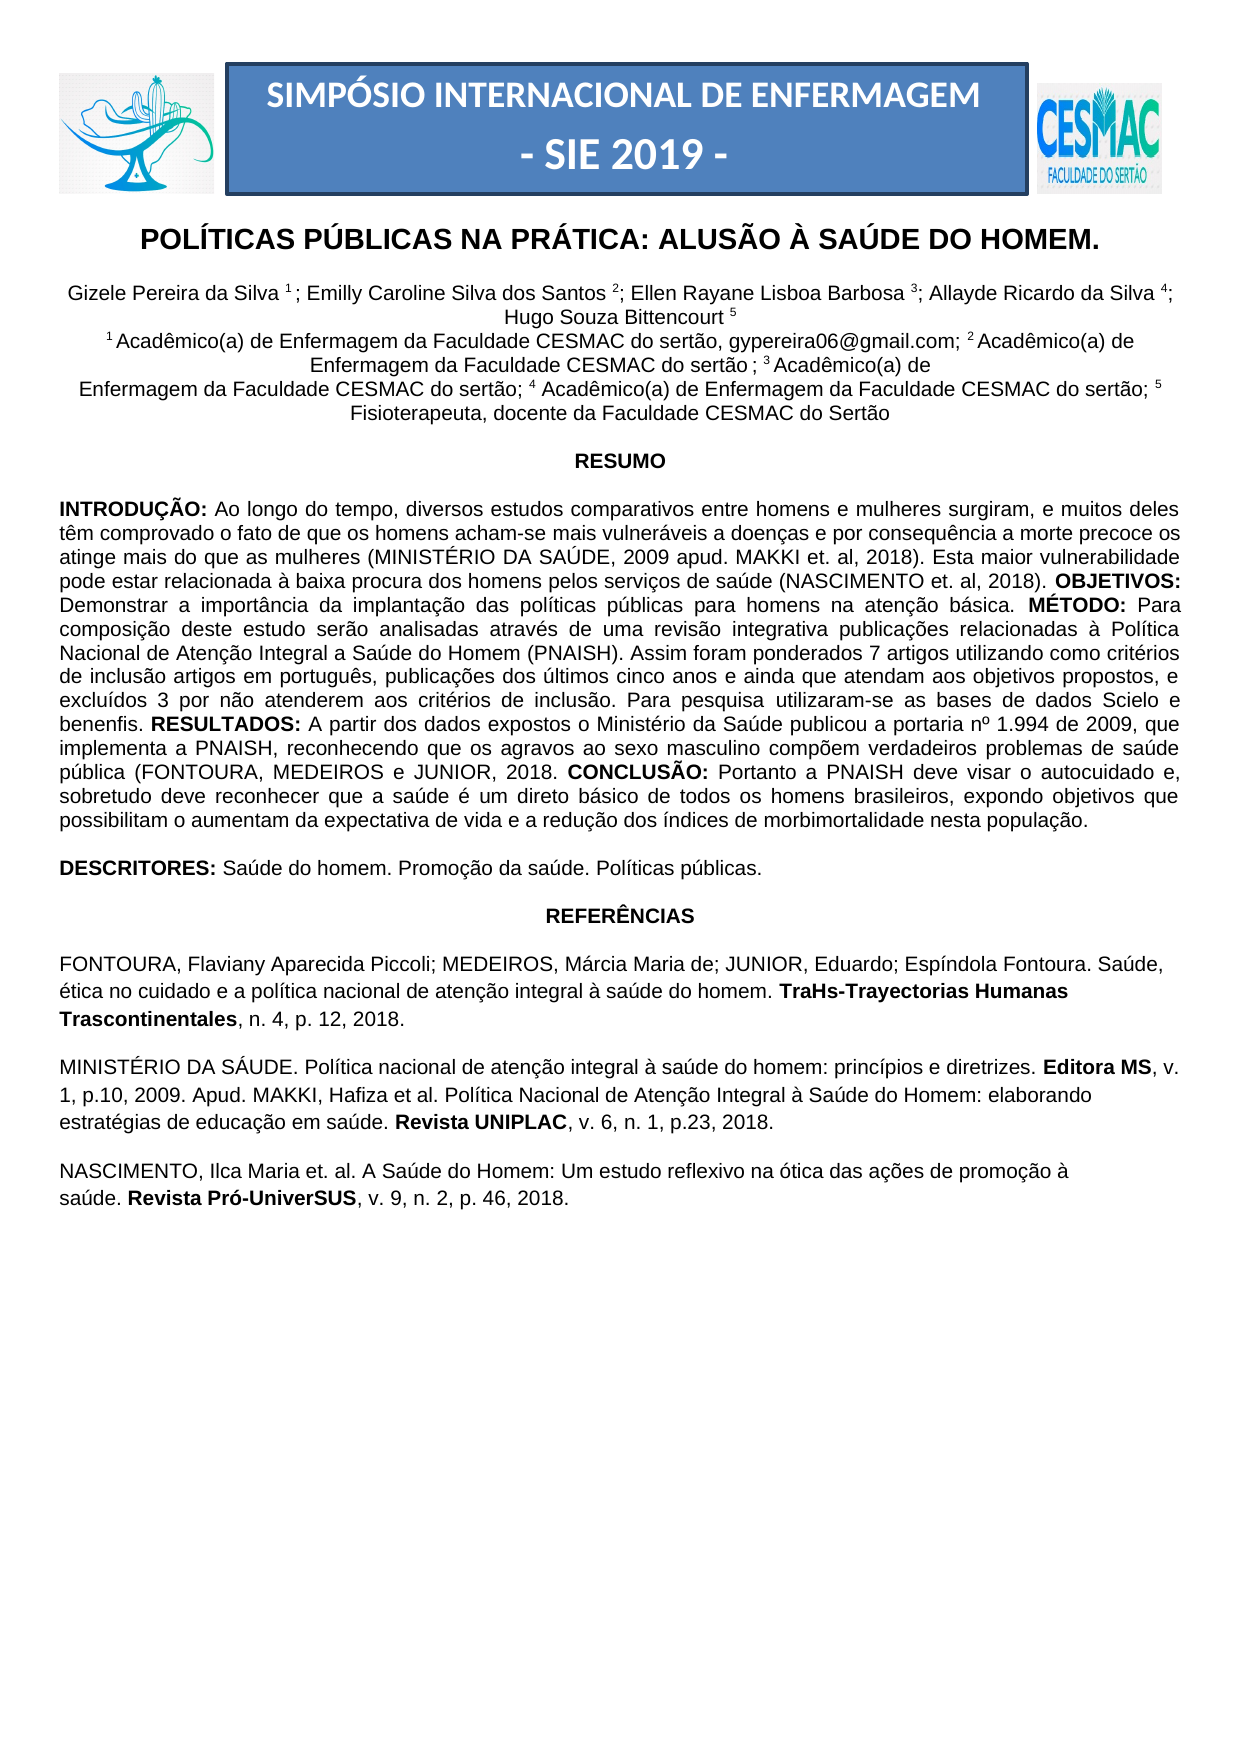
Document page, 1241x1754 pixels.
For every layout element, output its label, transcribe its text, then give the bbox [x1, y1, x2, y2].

text POLÍTICAS PÚBLICAS NA PRÁTICA: ALUSÃO À SAÚDE DO HOMEM. [59, 222, 1181, 255]
picture [59, 73, 215, 194]
text RESUMO [59, 449, 1181, 473]
text Enfermagem da Faculdade CESMAC do sertão ; 3 Acadêmico(a) de [59, 353, 1181, 377]
text INTRODUÇÃO: Ao longo do tempo, diversos estudos comparativos entre homens e mulheres surgiram, e muitos deles têm comprovado o fato de que os homens acham-se mais vulneráveis a doenças e por consequência a morte precoce os atinge mais do que as mulheres (MINISTÉRIO DA SAÚDE, 2009 apud. MAKKI et. al, 2018). Esta maior vulnerabilidade pode estar relacionada à baixa procura dos homens pelos serviços de saúde (NASCIMENTO et. al, 2018). OBJETIVOS: Demonstrar a importância da implantação das políticas públicas para homens na atenção básica. MÉTODO: Para composição deste estudo serão analisadas através de uma revisão integrativa publicações relacionadas à Política Nacional de Atenção Integral a Saúde do Homem (PNAISH). Assim foram ponderados 7 artigos utilizando como critérios de inclusão artigos em português, publicações dos últimos cinco anos e ainda que atendam aos objetivos propostos, e excluídos 3 por não atenderem aos critérios de inclusão. Para pesquisa utilizaram-se as bases de dados Scielo e benenfis. RESULTADOS: A partir dos dados expostos o Ministério da Saúde publicou a portaria nº 1.994 de 2009, que implementa a PNAISH, reconhecendo que os agravos ao sexo masculino compõem verdadeiros problemas de saúde pública (FONTOURA, MEDEIROS e JUNIOR, 2018. CONCLUSÃO: Portanto a PNAISH deve visar o autocuidado e, sobretudo deve reconhecer que a saúde é um direto básico de todos os homens brasileiros, expondo objetivos que possibilitam o aumentam da expectativa de vida e a redução dos índices de morbimortalidade nesta população. [59, 497, 1181, 832]
picture [1037, 83, 1162, 194]
text DESCRITORES: Saúde do homem. Promoção da saúde. Políticas públicas. [59, 856, 1181, 880]
text REFERÊNCIAS [59, 904, 1181, 928]
text MINISTÉRIO DA SÁUDE. Política nacional de atenção integral à saúde do homem: princípios e diretrizes. Editora MS, v. 1, p.10, 2009. Apud. MAKKI, Hafiza et al. Política Nacional de Atenção Integral à Saúde do Homem: elaborando estratégias de educação em saúde. Revista UNIPLAC, v. 6, n. 1, p.23, 2018. [59, 1055, 1181, 1134]
text NASCIMENTO, Ilca Maria et. al. A Saúde do Homem: Um estudo reflexivo na ótica das ações de promoção à saúde. Revista Pró-UniverSUS, v. 9, n. 2, p. 46, 2018. [59, 1158, 1181, 1210]
text FONTOURA, Flaviany Aparecida Piccoli; MEDEIROS, Márcia Maria de; JUNIOR, Eduardo; Espíndola Fontoura. Saúde, ética no cuidado e a política nacional de atenção integral à saúde do homem. TraHs-Trayectorias Humanas Trascontinentales, n. 4, p. 12, 2018. [59, 952, 1181, 1031]
text Gizele Pereira da Silva 1 ; Emilly Caroline Silva dos Santos 2; Ellen Rayane Lisboa Barbosa 3; Allayde Ricardo da Silva 4; Hugo Souza Bittencourt 5 [59, 281, 1181, 329]
text 1 Acadêmico(a) de Enfermagem da Faculdade CESMAC do sertão, gypereira06@gmail.com; 2 Acadêmico(a) de [59, 329, 1181, 353]
text Enfermagem da Faculdade CESMAC do sertão; 4 Acadêmico(a) de Enfermagem da Faculdade CESMAC do sertão; 5 Fisioterapeuta, docente da Faculdade CESMAC do Sertão [59, 377, 1181, 425]
